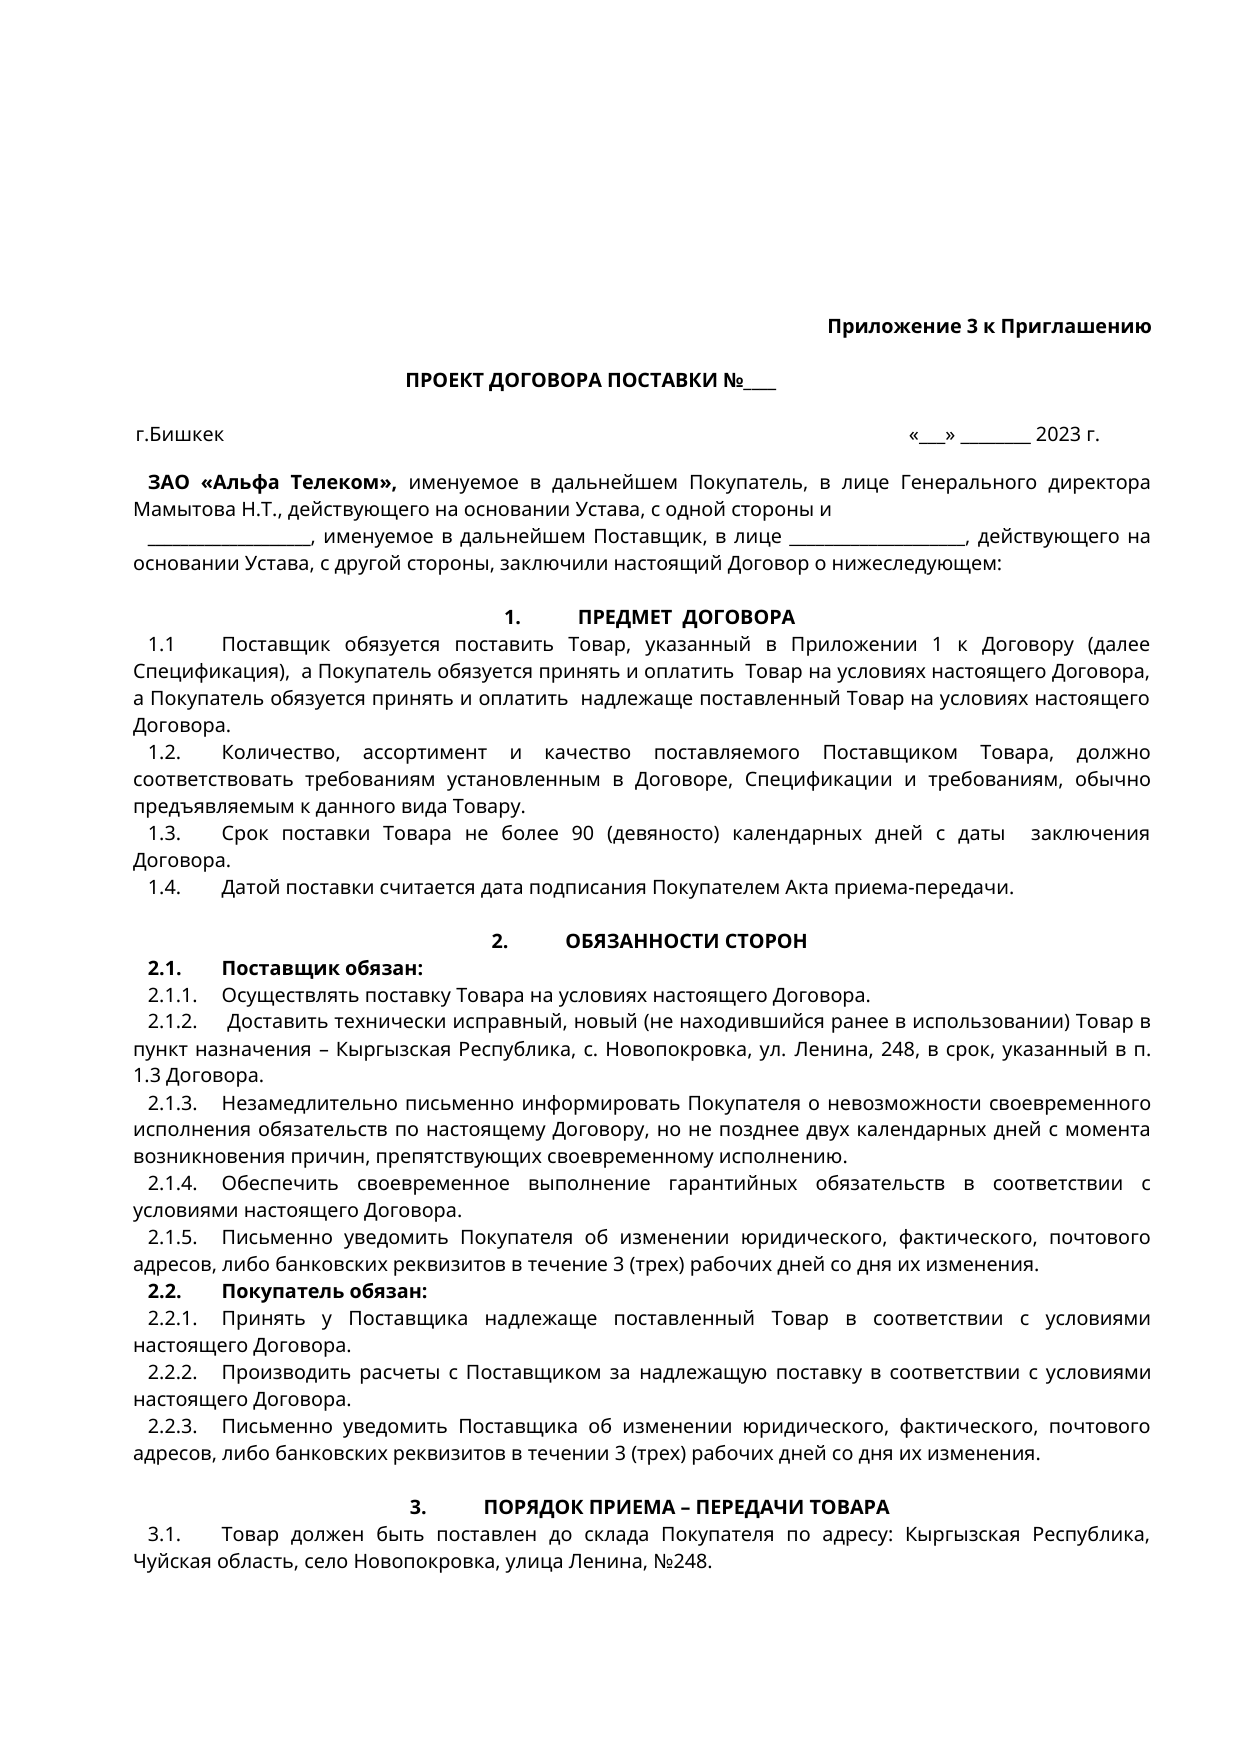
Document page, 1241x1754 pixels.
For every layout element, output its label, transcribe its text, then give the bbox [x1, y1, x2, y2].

text ____________________, именуемое в дальнейшем Поставщик, в лице ____________________, действующего на основании Устава, с другой стороны, заключили настоящий Договор о нижеследующем: [133, 522, 1152, 576]
list Обеспечить своевременное выполнение гарантийных обязательств в соответствии с условиями настоящего Договора. [133, 1170, 1152, 1224]
list Датой поставки считается дата подписания Покупателем Акта приема-передачи. [133, 873, 1152, 900]
list Незамедлительно письменно информировать Покупателя о невозможности своевременного исполнения обязательств по настоящему Договору, но не позднее двух календарных дней с момента возникновения причин, препятствующих своевременному исполнению. [133, 1089, 1152, 1170]
list Принять у Поставщика надлежаще поставленный Товар в соответствии с условиями настоящего Договора. [133, 1304, 1152, 1358]
list Поставщик обязуется поставить Товар, указанный в Приложении 1 к Договору (далее Спецификация), а Покупатель обязуется принять и оплатить Товар на условиях настоящего Договора, а Покупатель обязуется принять и оплатить надлежаще поставленный Товар на условиях настоящего Договора. [133, 630, 1152, 738]
list Количество, ассортимент и качество поставляемого Поставщиком Товара, должно соответствовать требованиям установленным в Договоре, Спецификации и требованиям, обычно предъявляемым к данного вида Товару. [133, 738, 1152, 819]
list Доставить технически исправный, новый (не находившийся ранее в использовании) Товар в пункт назначения – Кыргызская Республика, с. Новопокровка, ул. Ленина, 248, в срок, указанный в п. 1.3 Договора. [133, 1008, 1152, 1089]
list Письменно уведомить Покупателя об изменении юридического, фактического, почтового адресов, либо банковских реквизитов в течение 3 (трех) рабочих дней со дня их изменения. [133, 1224, 1152, 1278]
list Срок поставки Товара не более 90 (девяносто) календарных дней с даты заключения Договора. [133, 819, 1152, 873]
list Осуществлять поставку Товара на условиях настоящего Договора. [133, 981, 1152, 1008]
list Письменно уведомить Поставщика об изменении юридического, фактического, почтового адресов, либо банковских реквизитов в течении 3 (трех) рабочих дней со дня их изменения. [133, 1412, 1152, 1466]
list Товар должен быть поставлен до склада Покупателя по адресу: Кыргызская Республика, Чуйская область, село Новопокровка, улица Ленина, №248. [133, 1520, 1152, 1574]
text г.Бишкек «___» ________ 2023 г. [74, 420, 1152, 447]
list ПРЕДМЕТ ДОГОВОРА [133, 603, 1152, 630]
list ПОРЯДОК ПРИЕМА – ПЕРЕДАЧИ ТОВАРА [133, 1493, 1152, 1520]
list Поставщик обязан: [133, 954, 1152, 981]
title ПРОЕКТ ДОГОВОРА ПОСТАВКИ №____ [29, 366, 1152, 393]
list ОБЯЗАННОСТИ СТОРОН [133, 927, 1152, 954]
text Приложение 3 к Приглашению [74, 312, 1152, 339]
list 2.2.2. Производить расчеты с Поставщиком за надлежащую поставку в соответствии с условиями настоящего Договора. [133, 1358, 1152, 1412]
list Покупатель обязан: [133, 1278, 1152, 1304]
text ЗАО «Альфа Телеком», именуемое в дальнейшем Покупатель, в лице Генерального директора Мамытова Н.Т., действующего на основании Устава, с одной стороны и [133, 468, 1152, 522]
